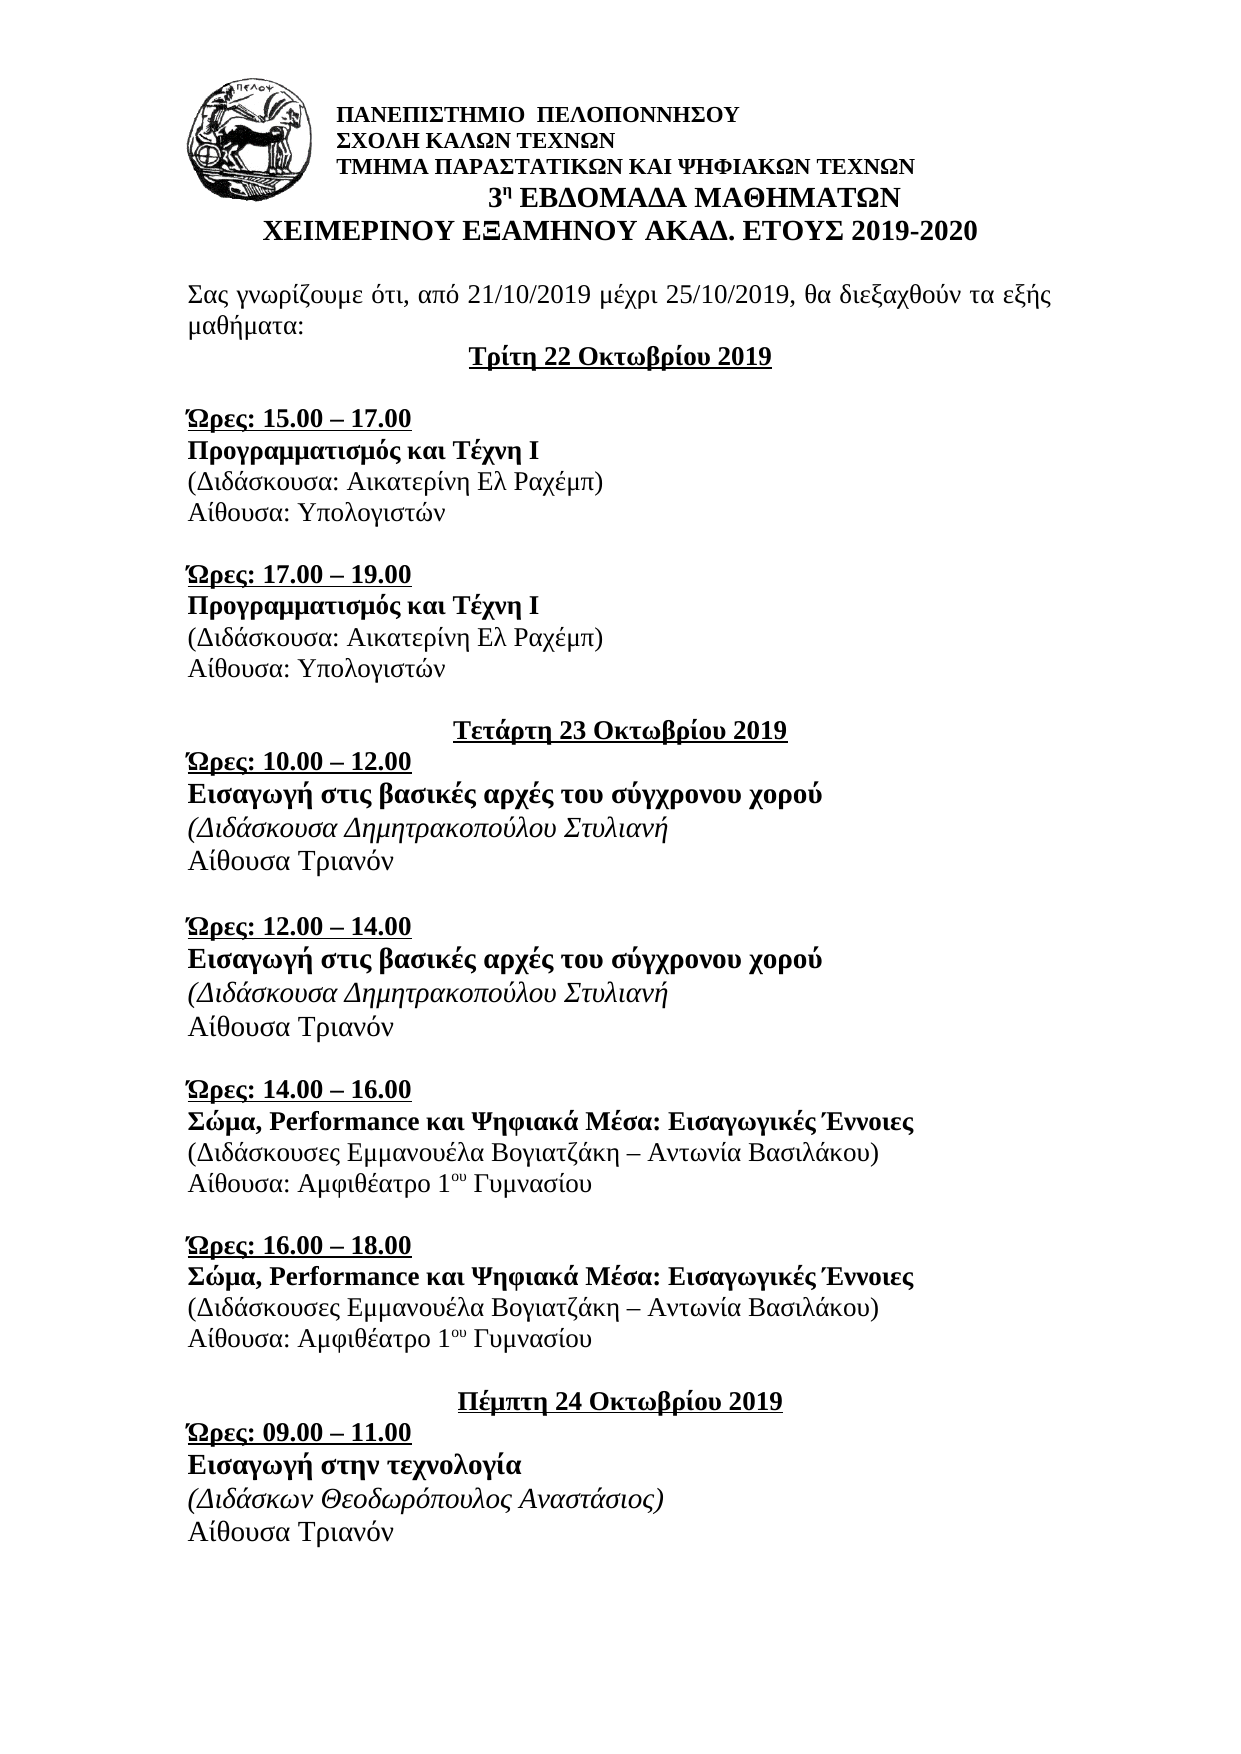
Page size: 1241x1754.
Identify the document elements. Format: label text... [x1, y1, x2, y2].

text (Διδάσκουσες Εμμανουέλα Βογιατζάκη – Αντωνία Βασιλάκου) [187, 1136, 1053, 1167]
text ΧΕΙΜΕΡΙΝΟΥ ΕΞΑΜΗΝΟΥ ΑΚΑΔ. ΕΤΟΥΣ 2019-2020 [187, 213, 1053, 247]
text Πέμπτη 24 Οκτωβρίου 2019 [187, 1385, 1053, 1416]
text Σώμα, Performance και Ψηφιακά Μέσα: Εισαγωγικές Έννοιες [187, 1104, 1053, 1136]
text 3η ΕΒΔΟΜΑΔΑ ΜΑΘΗΜΑΤΩΝ [187, 180, 1053, 213]
text Ώρες: 10.00 – 12.00 [187, 745, 1053, 776]
picture [186, 76, 318, 206]
text Ώρες: 14.00 – 16.00 [187, 1073, 1053, 1104]
text Αίθουσα: Αμφιθέατρο 1ου Γυμνασίου [187, 1167, 1053, 1198]
text ΣΧΟΛΗ ΚΑΛΩΝ ΤΕΧΝΩΝ [318, 127, 1053, 153]
text Ώρες: 12.00 – 14.00 [187, 911, 1053, 942]
text Εισαγωγή στην τεχνολογία (Διδάσκων Θεοδωρόπουλος Αναστάσιος) Αίθουσα Τριανόν [187, 1447, 1053, 1548]
text (Διδάσκουσες Εμμανουέλα Βογιατζάκη – Αντωνία Βασιλάκου) [187, 1291, 1053, 1323]
text Προγραμματισμός και Τέχνη Ι [187, 434, 1053, 465]
text (Διδάσκουσα: Αικατερίνη Ελ Ραχέμπ) [187, 621, 1053, 652]
text Ώρες: 16.00 – 18.00 [187, 1229, 1053, 1260]
text Εισαγωγή στις βασικές αρχές του σύγχρονου χορού (Διδάσκουσα Δημητρακοπούλου Στυλιανή Αίθουσα Τριανόν [187, 942, 1053, 1042]
text Ώρες: 15.00 – 17.00 [187, 403, 1053, 434]
text ΠΑΝΕΠΙΣΤΗΜΙΟ ΠΕΛΟΠΟΝΝΗΣΟΥ [318, 101, 1053, 127]
text Σώμα, Performance και Ψηφιακά Μέσα: Εισαγωγικές Έννοιες [187, 1260, 1053, 1291]
text Σας γνωρίζουμε ότι, από 21/10/2019 μέχρι 25/10/2019, θα διεξαχθούν τα εξής μαθήματα: [187, 278, 1053, 340]
text Προγραμματισμός και Τέχνη Ι [187, 589, 1053, 621]
text Εισαγωγή στις βασικές αρχές του σύγχρονου χορού (Διδάσκουσα Δημητρακοπούλου Στυλιανή Αίθουσα Τριανόν [187, 776, 1053, 877]
text ΤΜΗΜΑ ΠΑΡΑΣΤΑΤΙΚΩΝ ΚΑΙ ΨΗΦΙΑΚΩΝ ΤΕΧΝΩΝ [318, 153, 1053, 180]
text (Διδάσκουσα: Αικατερίνη Ελ Ραχέμπ) [187, 465, 1053, 496]
text Τετάρτη 23 Οκτωβρίου 2019 [187, 714, 1053, 745]
text Αίθουσα: Αμφιθέατρο 1ου Γυμνασίου [187, 1323, 1053, 1354]
text Ώρες: 17.00 – 19.00 [187, 558, 1053, 589]
text Αίθουσα: Υπολογιστών [187, 652, 1053, 683]
text Τρίτη 22 Οκτωβρίου 2019 [187, 340, 1053, 371]
text Ώρες: 09.00 – 11.00 [187, 1416, 1053, 1447]
text Αίθουσα: Υπολογιστών [187, 496, 1053, 527]
